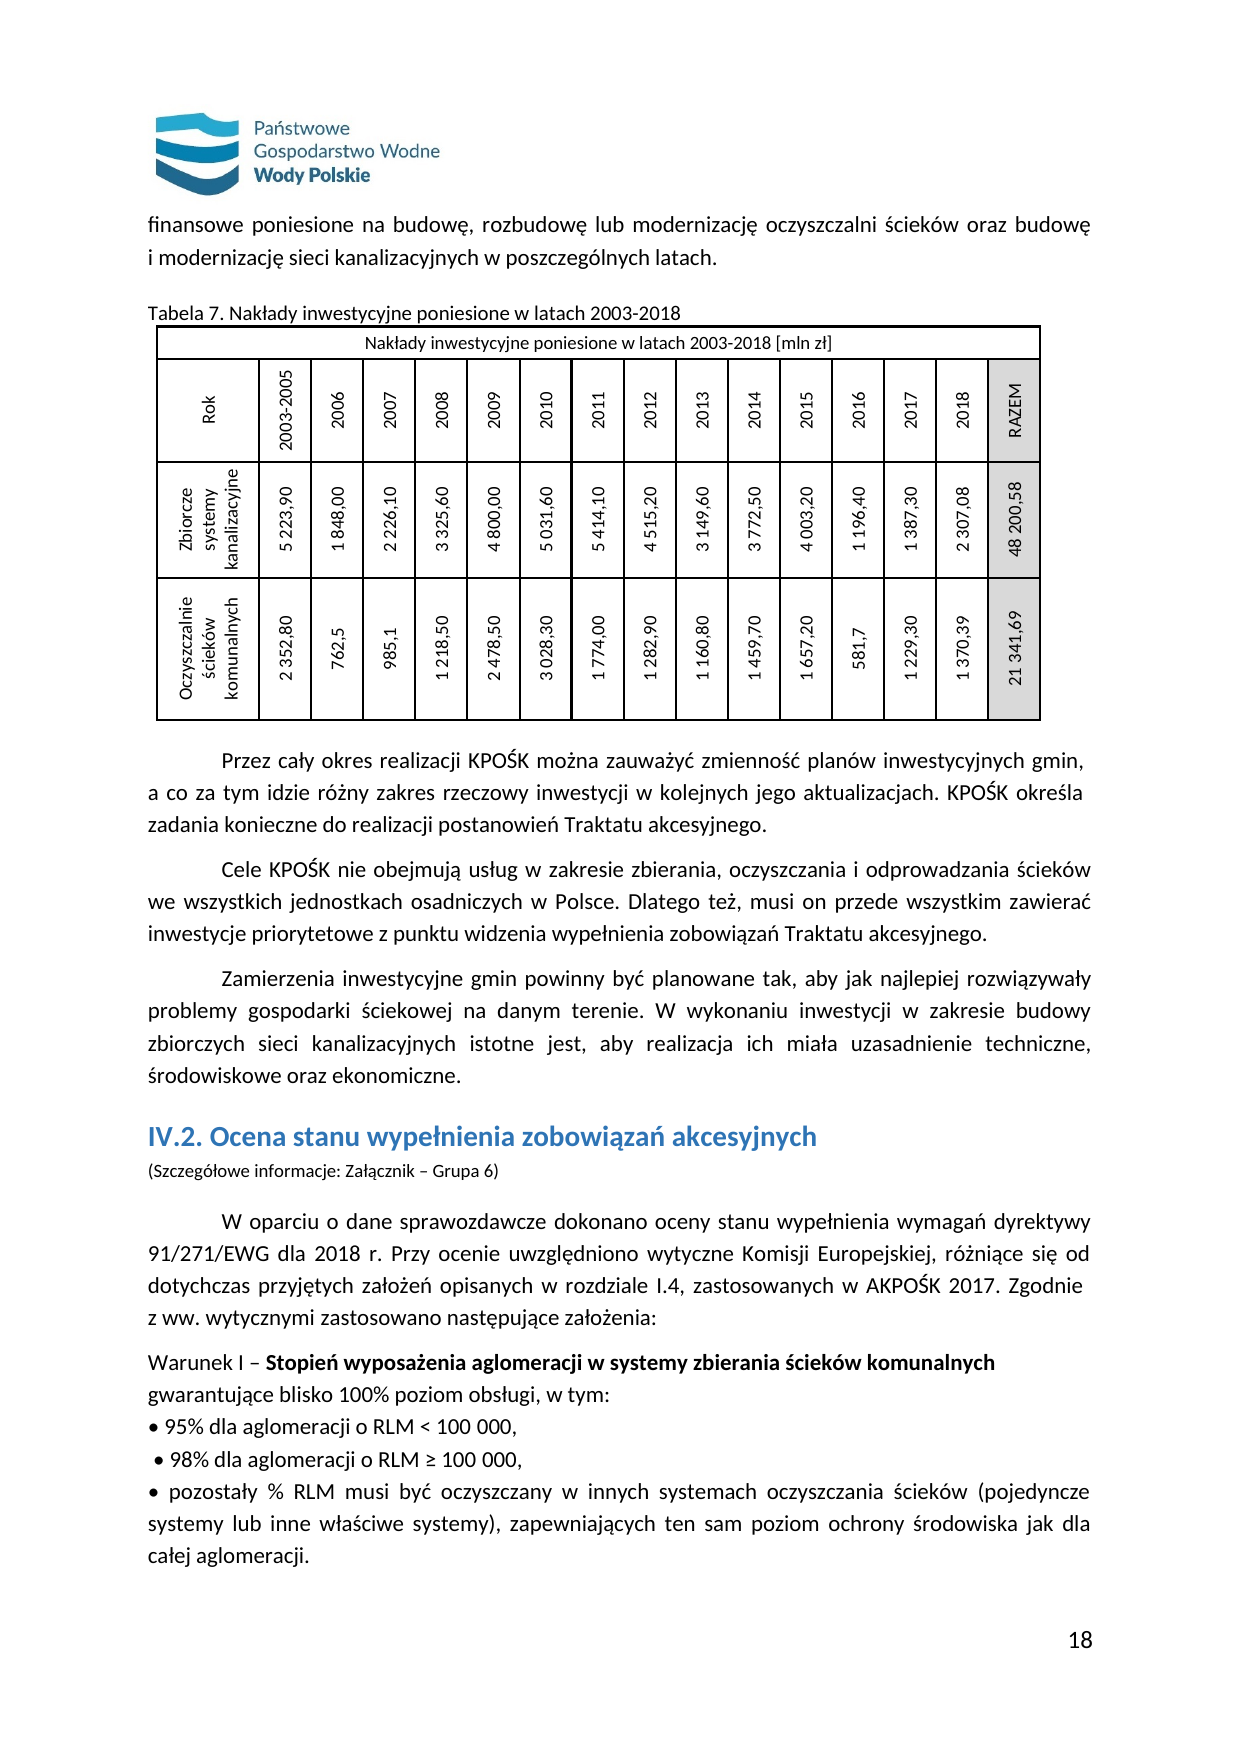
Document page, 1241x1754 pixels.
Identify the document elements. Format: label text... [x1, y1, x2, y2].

text Tabela 7. Nakłady inwestycyjne poniesione w latach 2003-2018 [148, 300, 1093, 325]
table_cell 2011 [573, 360, 623, 461]
text Warunek I – Stopień wyposażenia aglomeracji w systemy zbierania ścieków komunalnych gwarantujące blisko 100% poziom obsługi, w tym: • 95% dla aglomeracji o RLM < 100 000, [148, 1348, 1092, 1441]
text • 98% dla aglomeracji o RLM ≥ 100 000, [148, 1445, 1092, 1473]
table_cell 1 848,00 [312, 463, 362, 577]
table_cell 1 774,00 [573, 579, 623, 719]
table_cell 2015 [781, 360, 831, 461]
table_cell 2008 [416, 360, 466, 461]
table_cell 1 218,50 [416, 579, 466, 719]
table_cell 4 800,00 [468, 463, 519, 577]
table_cell 1 160,80 [677, 579, 727, 719]
table_cell 2014 [729, 360, 779, 461]
table_cell 985,1 [364, 579, 414, 719]
table_cell 21 341,69 [989, 579, 1039, 719]
text • pozostały % RLM musi być oczyszczany w innych systemach oczyszczania ścieków (pojedyncze systemy lub inne właściwe systemy), zapewniających ten sam poziom ochrony środowiska jak dla całej aglomeracji. [148, 1477, 1092, 1569]
table_cell 762,5 [312, 579, 362, 719]
subtitle IV.2. Ocena stanu wypełnienia zobowiązań akcesyjnych [148, 1118, 1093, 1154]
table_cell 2013 [677, 360, 727, 461]
table_cell 2007 [364, 360, 414, 461]
table_cell 581,7 [833, 579, 883, 719]
table_cell 2009 [468, 360, 519, 461]
table_cell 2010 [521, 360, 570, 461]
table_cell 1 370,39 [937, 579, 987, 719]
table_cell Rok [158, 360, 258, 461]
table_cell 2017 [885, 360, 935, 461]
table_cell 2 352,80 [260, 579, 310, 719]
table_cell 1 229,30 [885, 579, 935, 719]
table_cell 2 478,50 [468, 579, 519, 719]
table_header Nakłady inwestycyjne poniesione w latach 2003-2018 [mln zł] [158, 328, 1039, 358]
table_cell RAZEM [989, 360, 1039, 461]
table_cell 1 196,40 [833, 463, 883, 577]
table_cell 2012 [625, 360, 675, 461]
table_cell Zbiorcze systemy kanalizacyjne [158, 463, 258, 577]
picture [147, 104, 445, 211]
text Zamierzenia inwestycyjne gmin powinny być planowane tak, aby jak najlepiej rozwiązywały problemy gospodarki ściekowej na danym terenie. W wykonaniu inwestycji w zakresie budowy zbiorczych sieci kanalizacyjnych istotne jest, aby realizacja ich miała uzasadnienie techniczne, środowiskowe oraz ekonomiczne. [148, 964, 1093, 1089]
table_cell 5 414,10 [573, 463, 623, 577]
table_cell 3 149,60 [677, 463, 727, 577]
table_cell 4 515,20 [625, 463, 675, 577]
table_cell 4 003,20 [781, 463, 831, 577]
table_cell 1 387,30 [885, 463, 935, 577]
table_cell 3 325,60 [416, 463, 466, 577]
table_cell 1 282,90 [625, 579, 675, 719]
table_cell 5 031,60 [521, 463, 570, 577]
table_cell 48 200,58 [989, 463, 1039, 577]
text W oparciu o dane sprawozdawcze dokonano oceny stanu wypełnienia wymagań dyrektywy 91/271/EWG dla 2018 r. Przy ocenie uwzględniono wytyczne Komisji Europejskiej, różniące się od dotychczas przyjętych założeń opisanych w rozdziale I.4, zastosowanych w AKPOŚK 2017. Zgodnie z ww. wytycznymi zastosowano następujące założenia: [148, 1207, 1092, 1331]
text Cele KPOŚK nie obejmują usług w zakresie zbierania, oczyszczania i odprowadzania ścieków we wszystkich jednostkach osadniczych w Polsce. Dlatego też, musi on przede wszystkim zawierać inwestycje priorytetowe z punktu widzenia wypełnienia zobowiązań Traktatu akcesyjnego. [148, 855, 1093, 948]
table_cell 3 772,50 [729, 463, 779, 577]
table_cell 2003-2005 [260, 360, 310, 461]
table_cell 2018 [937, 360, 987, 461]
text (Szczegółowe informacje: Załącznik – Grupa 6) [148, 1159, 1093, 1182]
table_cell 5 223,90 [260, 463, 310, 577]
table_cell 3 028,30 [521, 579, 570, 719]
table_cell 2 226,10 [364, 463, 414, 577]
text Przez cały okres realizacji KPOŚK można zauważyć zmienność planów inwestycyjnych gmin, a co za tym idzie różny zakres rzeczowy inwestycji w kolejnych jego aktualizacjach. KPOŚK określa zadania konieczne do realizacji postanowień Traktatu akcesyjnego. [148, 746, 1093, 838]
table_cell 2006 [312, 360, 362, 461]
table_cell 1 459,70 [729, 579, 779, 719]
table_cell Oczyszczalnie ścieków komunalnych [158, 579, 258, 719]
table_cell 1 657,20 [781, 579, 831, 719]
table_cell 2 307,08 [937, 463, 987, 577]
table_cell 2016 [833, 360, 883, 461]
